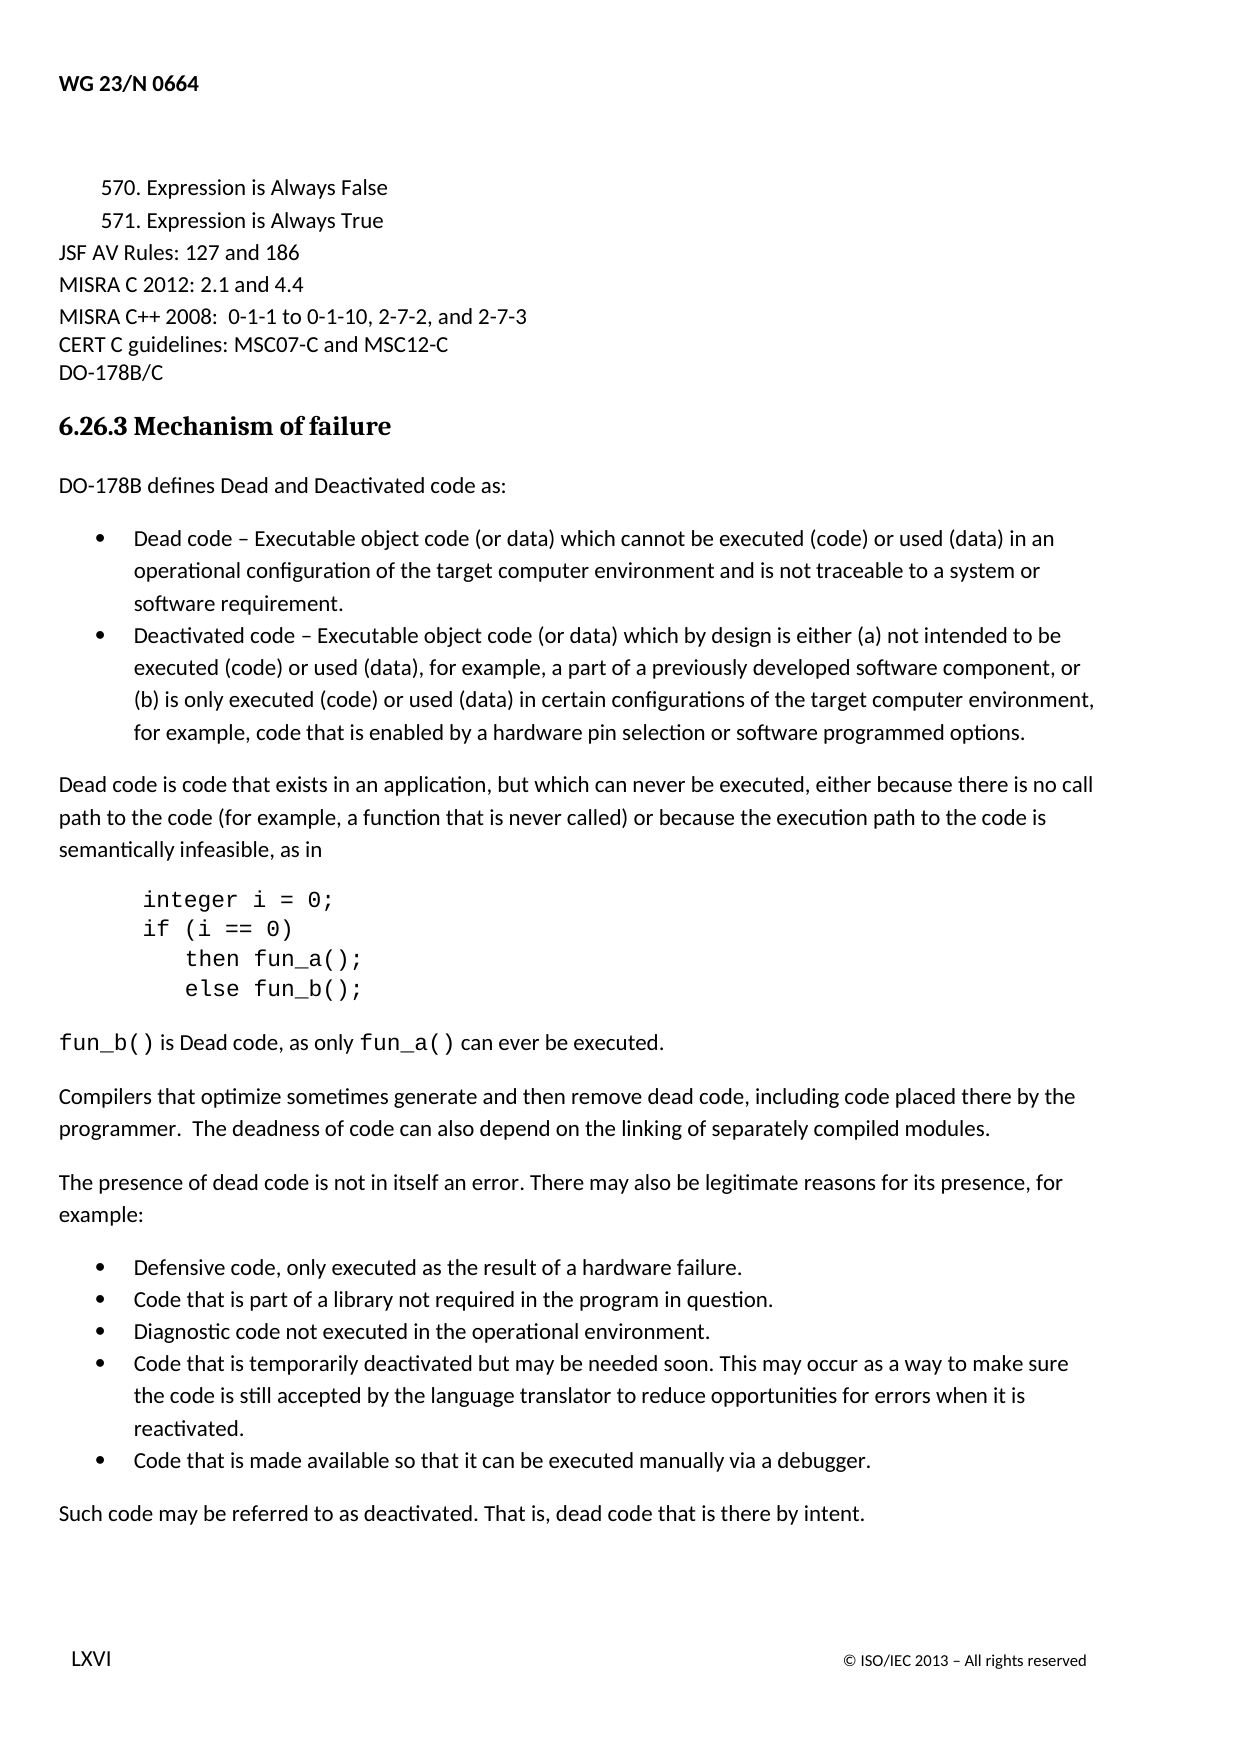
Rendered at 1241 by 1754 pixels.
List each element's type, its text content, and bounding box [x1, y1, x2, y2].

text The presence of dead code is not in itself an error. There may also be legitimate reasons for its presence, for example: [58, 1168, 1099, 1228]
text MISRA C++ 2008: 0-1-1 to 0-1-10, 2-7-2, and 2-7-3 [58, 302, 1099, 330]
text fun_b() is Dead code, as only fun_a() can ever be executed. [58, 1028, 1099, 1057]
text DO-178B/C [58, 358, 1099, 386]
text DO-178B defines Dead and Deactivated code as: [58, 471, 1099, 499]
text then fun_a(); [142, 948, 1099, 973]
list Code that is part of a library not required in the program in question. [96, 1285, 1099, 1313]
text JSF AV Rules: 127 and 186 [58, 238, 1099, 266]
text Such code may be referred to as deactivated. That is, dead code that is there by intent. [58, 1499, 1099, 1527]
text CERT C guidelines: MSC07-C and MSC12-C [58, 330, 1099, 358]
list Code that is temporarily deactivated but may be needed soon. This may occur as a way to make sure the code is still accepted by the language translator to reduce opportunities for errors when it is reactivated. [96, 1349, 1099, 1442]
text if (i == 0) [101, 918, 1099, 944]
text else fun_b(); [142, 977, 1099, 1003]
list Dead code – Executable object code (or data) which cannot be executed (code) or used (data) in an operational configuration of the target computer environment and is not traceable to a system or software requirement. [96, 524, 1099, 617]
text Compilers that optimize sometimes generate and then remove dead code, including code placed there by the programmer. The deadness of code can also depend on the linking of separately compiled modules. [58, 1082, 1099, 1143]
list Defensive code, only executed as the result of a hardware failure. [96, 1253, 1099, 1281]
list Code that is made available so that it can be executed manually via a debugger. [96, 1446, 1099, 1474]
list Diagnostic code not executed in the operational environment. [96, 1317, 1099, 1345]
subtitle 6.26.3 Mechanism of failure [58, 411, 1099, 442]
text integer i = 0; [101, 888, 1099, 914]
list Deactivated code – Executable object code (or data) which by design is either (a) not intended to be executed (code) or used (data), for example, a part of a previously developed software component, or (b) is only executed (code) or used (data) in certain configurations of the target computer environment, for example, code that is enabled by a hardware pin selection or software programmed options. [96, 621, 1099, 746]
text Dead code is code that exists in an application, but which can never be executed, either because there is no call path to the code (for example, a function that is never called) or because the execution path to the code is semantically infeasible, as in [58, 771, 1099, 863]
text MISRA C 2012: 2.1 and 4.4 [58, 270, 1099, 298]
text 570. Expression is Always False 571. Expression is Always True [101, 173, 1099, 234]
